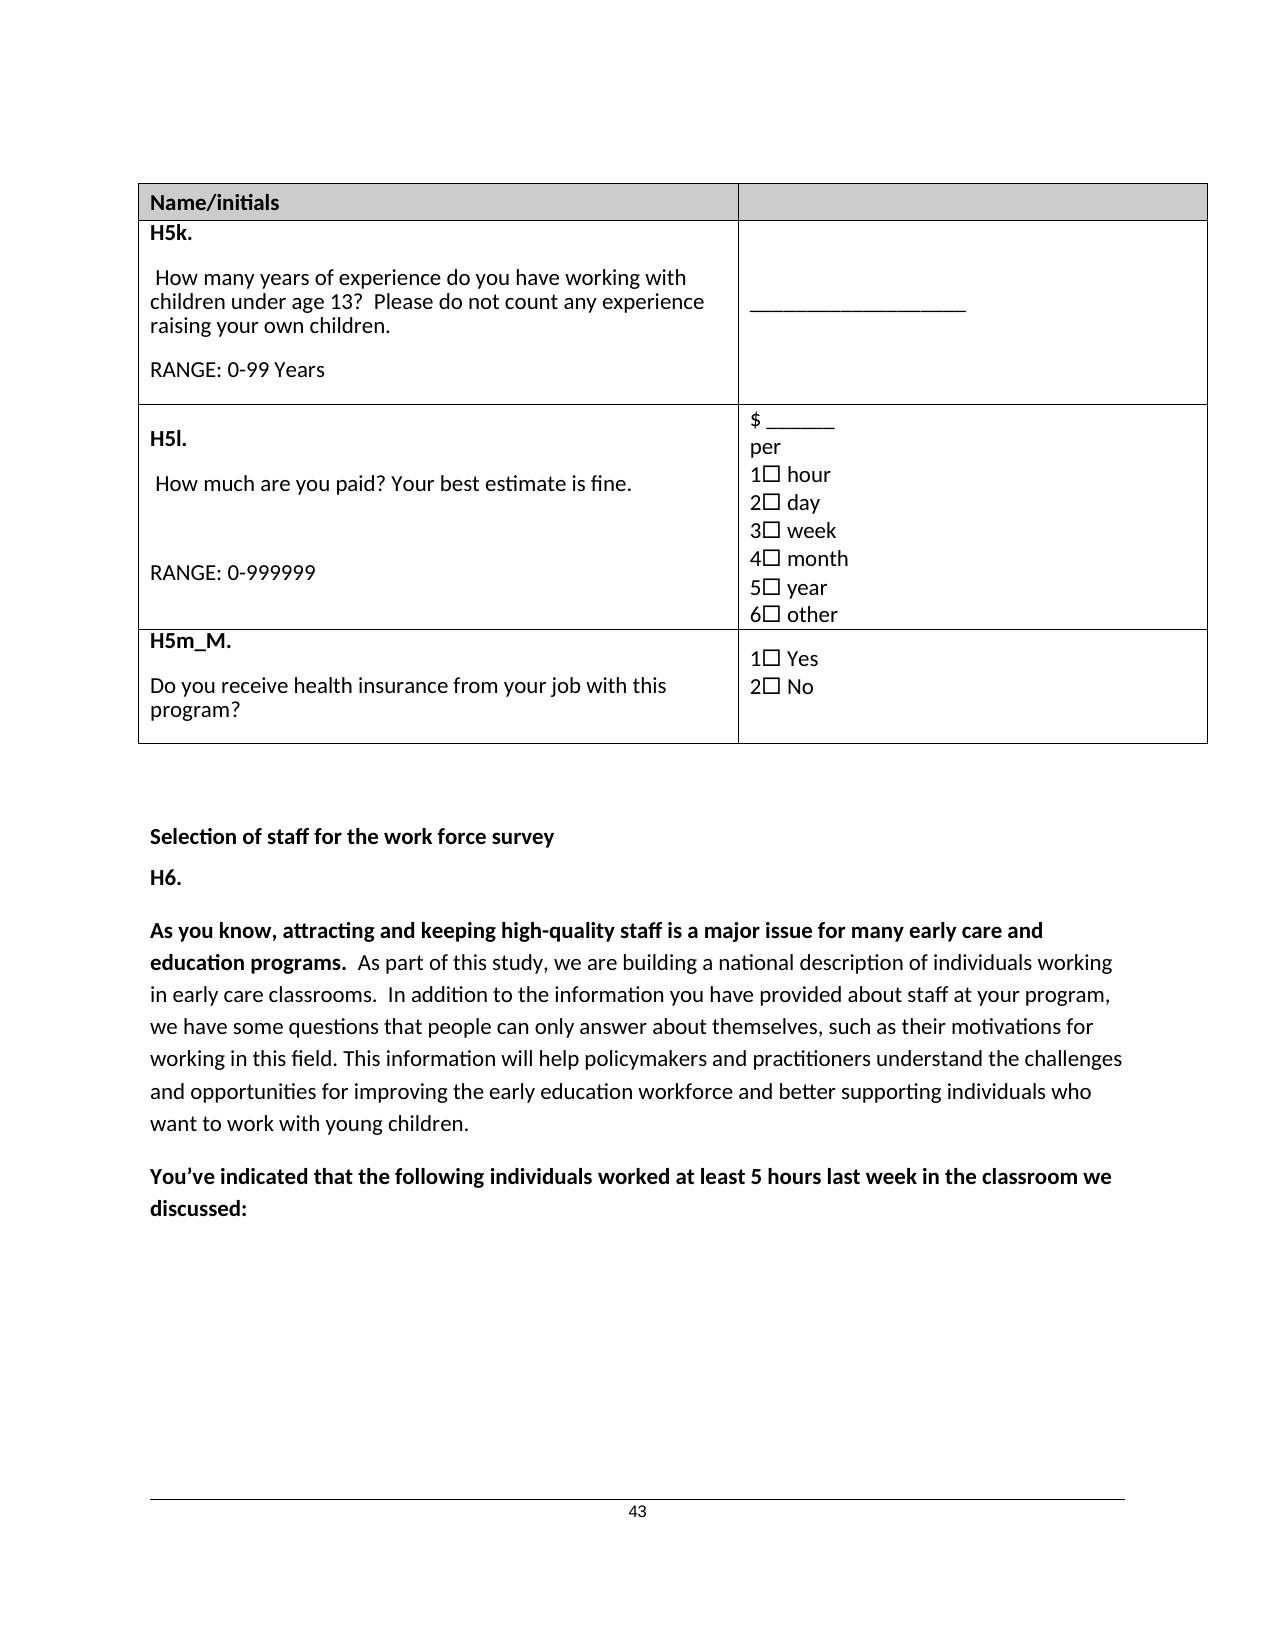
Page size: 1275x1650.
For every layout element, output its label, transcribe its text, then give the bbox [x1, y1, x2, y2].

text As you know, attracting and keeping high-quality staff is a major issue for many early care and education programs. As part of this study, we are building a national description of individuals working in early care classrooms. In addition to the information you have provided about staff at your program, we have some questions that people can only answer about themselves, such as their motivations for working in this field. This information will help policymakers and practitioners understand the challenges and opportunities for improving the early education workforce and better supporting individuals who want to work with young children. [150, 916, 1125, 1137]
table_cell $ ______ per 1 hour 2 day 3 week 4 month 5 year 6 other [739, 405, 1207, 629]
text You’ve indicated that the following individuals worked at least 5 hours last week in the classroom we discussed: [150, 1162, 1125, 1222]
table_header [739, 184, 1207, 220]
text H6. [150, 863, 1125, 891]
table_cell H5m_M. Do you receive health insurance from your job with this program? [139, 630, 738, 743]
table_cell 1 Yes 2 No [739, 630, 1207, 743]
table_header Name/initials [139, 184, 738, 220]
table_cell ___________________ [739, 221, 1207, 403]
table_cell H5k. How many years of experience do you have working with children under age 13? Please do not count any experience raising your own children. RANGE: 0-99 Years [139, 221, 738, 403]
table_cell H5l. How much are you paid? Your best estimate is fine. RANGE: 0-999999 [139, 405, 738, 629]
text Selection of staff for the work force survey [150, 822, 1125, 850]
